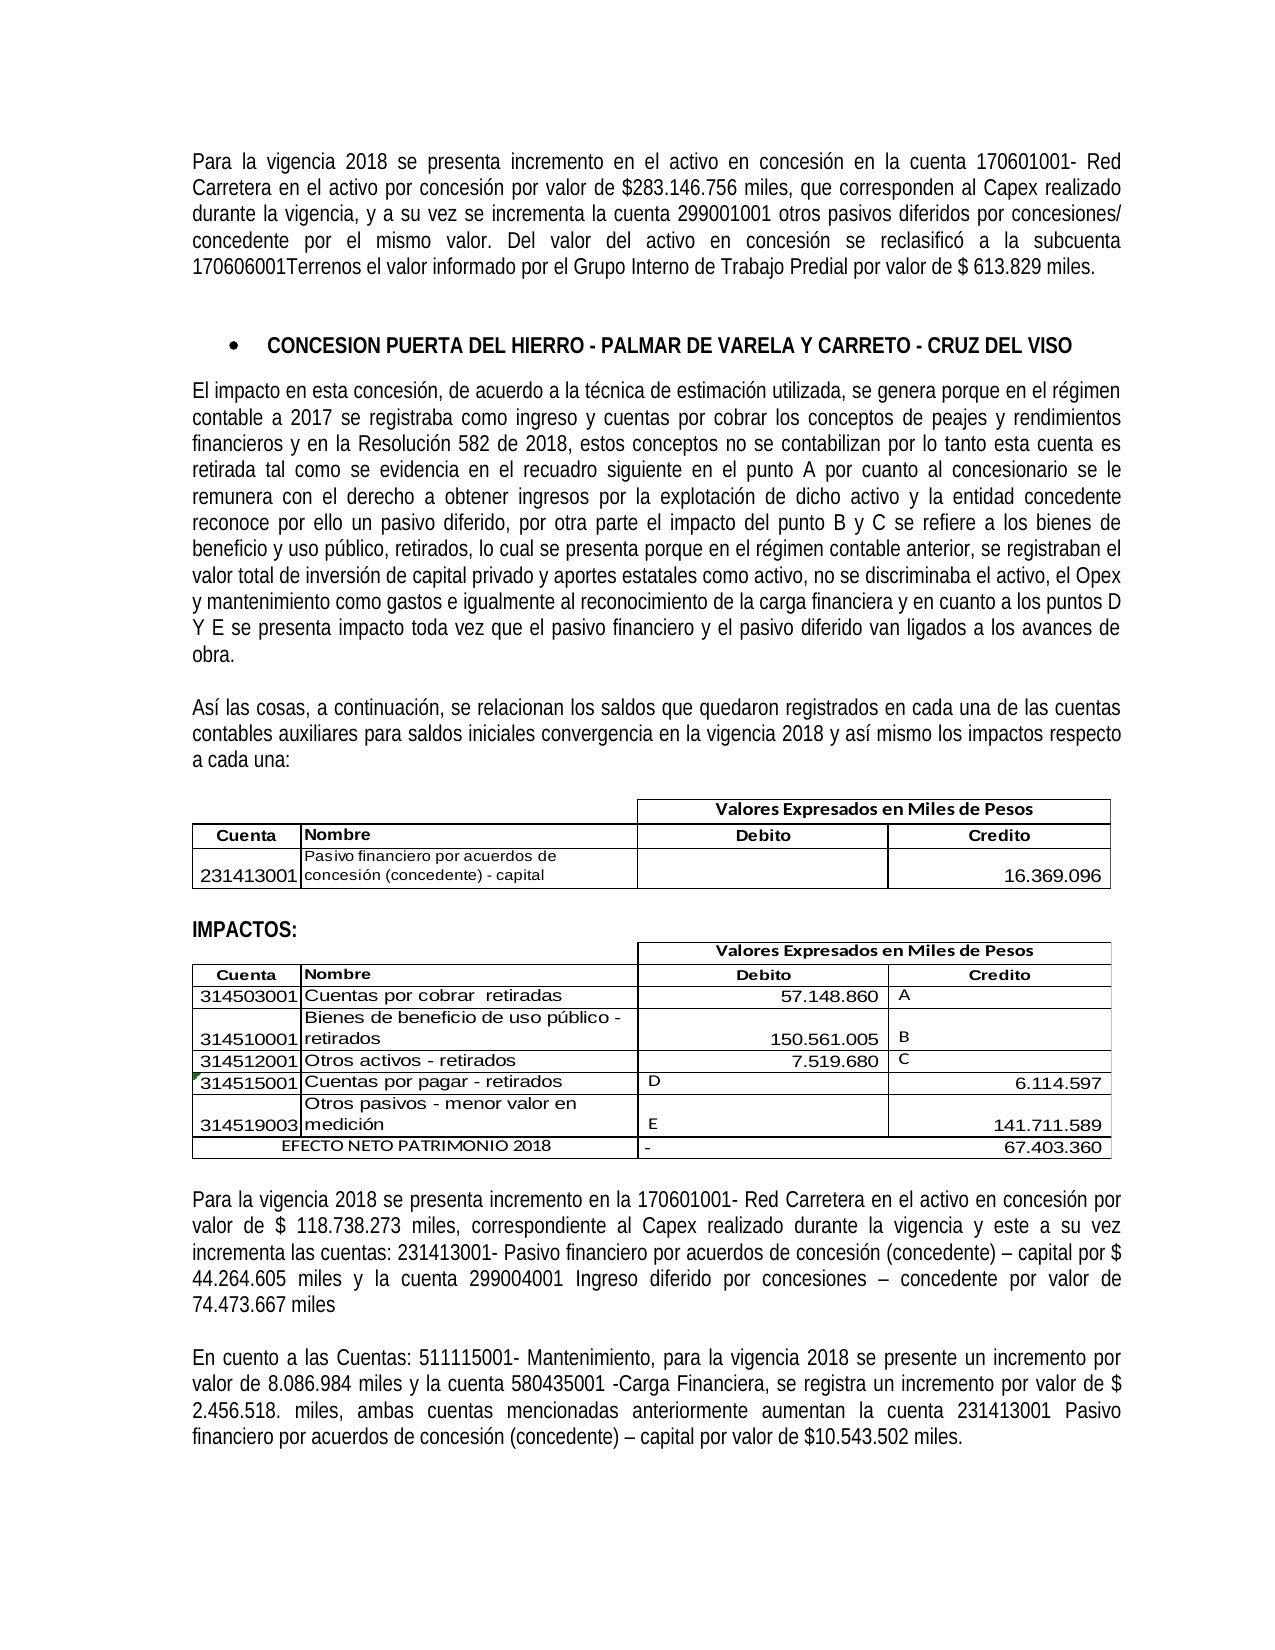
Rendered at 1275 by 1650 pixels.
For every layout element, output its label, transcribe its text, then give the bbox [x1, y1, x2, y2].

text Para la vigencia 2018 se presenta incremento en el activo en concesión en la cuenta 170601001- Red Carretera en el activo por concesión por valor de $283.146.756 miles, que corresponden al Capex realizado durante la vigencia, y a su vez se incrementa la cuenta 299001001 otros pasivos diferidos por concesiones/ concedente por el mismo valor. Del valor del activo en concesión se reclasificó a la subcuenta 170606001Terrenos el valor informado por el Grupo Interno de Trabajo Predial por valor de $ 613.829 miles. [192, 148, 1122, 279]
text En cuento a las Cuentas: 511115001- Mantenimiento, para la vigencia 2018 se presente un incremento por valor de 8.086.984 miles y la cuenta 580435001 -Carga Financiera, se registra un incremento por valor de $ 2.456.518. miles, ambas cuentas mencionadas anteriormente aumentan la cuenta 231413001 Pasivo financiero por acuerdos de concesión (concedente) – capital por valor de $10.543.502 miles. [192, 1344, 1122, 1449]
text Así las cosas, a continuación, se relacionan los saldos que quedaron registrados en cada una de las cuentas contables auxiliares para saldos iniciales convergencia en la vigencia 2018 y así mismo los impactos respecto a cada una: [192, 693, 1122, 772]
list CONCESION PUERTA DEL HIERRO - PALMAR DE VARELA Y CARRETO - CRUZ DEL VISO [229, 332, 1122, 358]
text El impacto en esta concesión, de acuerdo a la técnica de estimación utilizada, se genera porque en el régimen contable a 2017 se registraba como ingreso y cuentas por cobrar los conceptos de peajes y rendimientos financieros y en la Resolución 582 de 2018, estos conceptos no se contabilizan por lo tanto esta cuenta es retirada tal como se evidencia en el recuadro siguiente en el punto A por cuanto al concesionario se le remunera con el derecho a obtener ingresos por la explotación de dicho activo y la entidad concedente reconoce por ello un pasivo diferido, por otra parte el impacto del punto B y C se refiere a los bienes de beneficio y uso público, retirados, lo cual se presenta porque en el régimen contable anterior, se registraban el valor total de inversión de capital privado y aportes estatales como activo, no se discriminaba el activo, el Opex y mantenimiento como gastos e igualmente al reconocimiento de la carga financiera y en cuanto a los puntos D Y E se presenta impacto toda vez que el pasivo financiero y el pasivo diferido van ligados a los avances de obra. [192, 377, 1122, 667]
text IMPACTOS: [192, 916, 1122, 942]
text Para la vigencia 2018 se presenta incremento en la 170601001- Red Carretera en el activo en concesión por valor de $ 118.738.273 miles, correspondiente al Capex realizado durante la vigencia y este a su vez incrementa las cuentas: 231413001- Pasivo financiero por acuerdos de concesión (concedente) – capital por $ 44.264.605 miles y la cuenta 299004001 Ingreso diferido por concesiones – concedente por valor de 74.473.667 miles [192, 1186, 1122, 1317]
